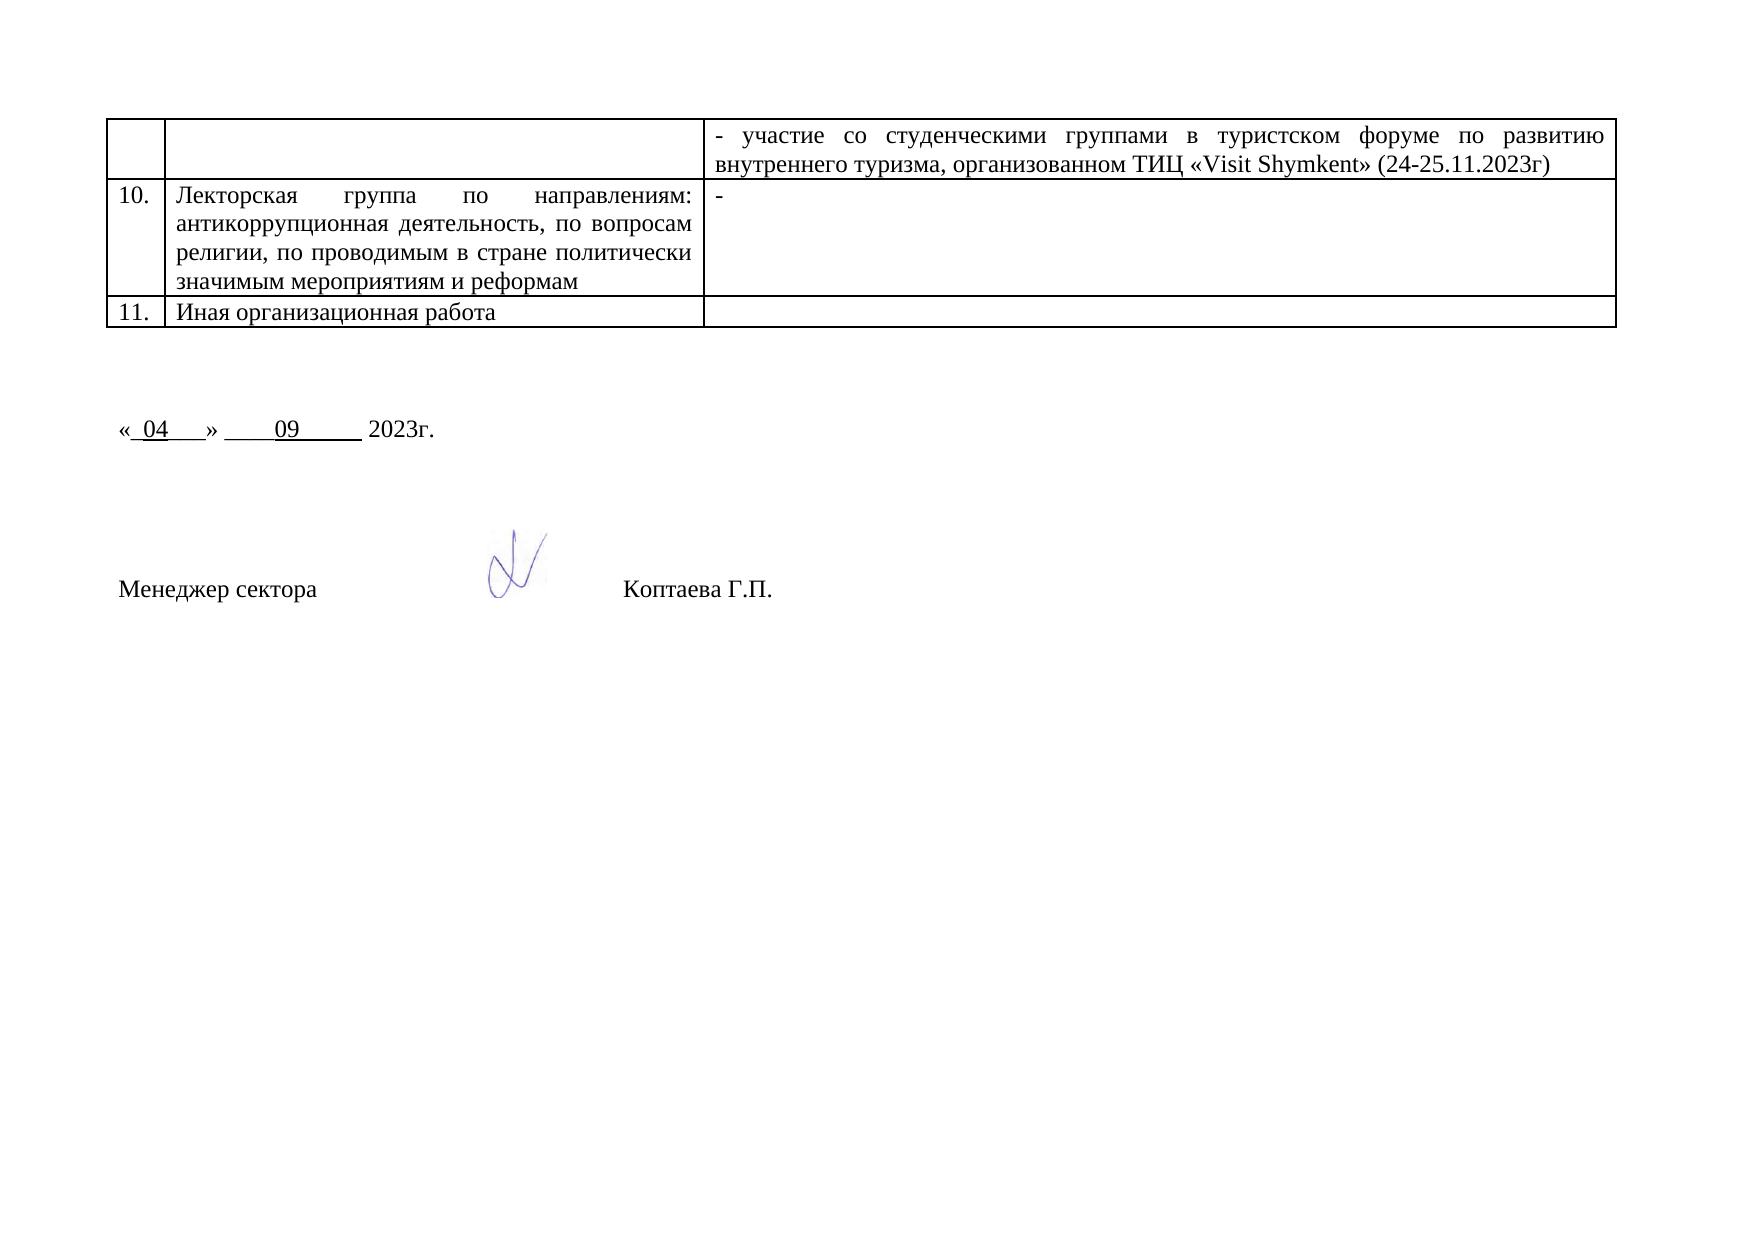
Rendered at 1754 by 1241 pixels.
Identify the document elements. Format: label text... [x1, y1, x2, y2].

table_cell [705, 297, 1615, 326]
table_cell 11. [108, 297, 164, 326]
table_cell - [705, 180, 1615, 295]
table_cell 10. [108, 180, 164, 295]
text «_04___» ____09 2023г. [118, 414, 1636, 443]
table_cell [166, 120, 703, 178]
table_cell 9. [108, 120, 164, 178]
table_cell Лекторская группа по направлениям: антикоррупционная деятельность, по вопросам религии, по проводимым в стране политически значимым мероприятиям и реформам [166, 180, 703, 295]
table_cell Иная организационная работа [166, 297, 703, 326]
text Менеджер сектора Коптаева Г.П. [118, 529, 1636, 603]
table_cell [705, 120, 1615, 178]
